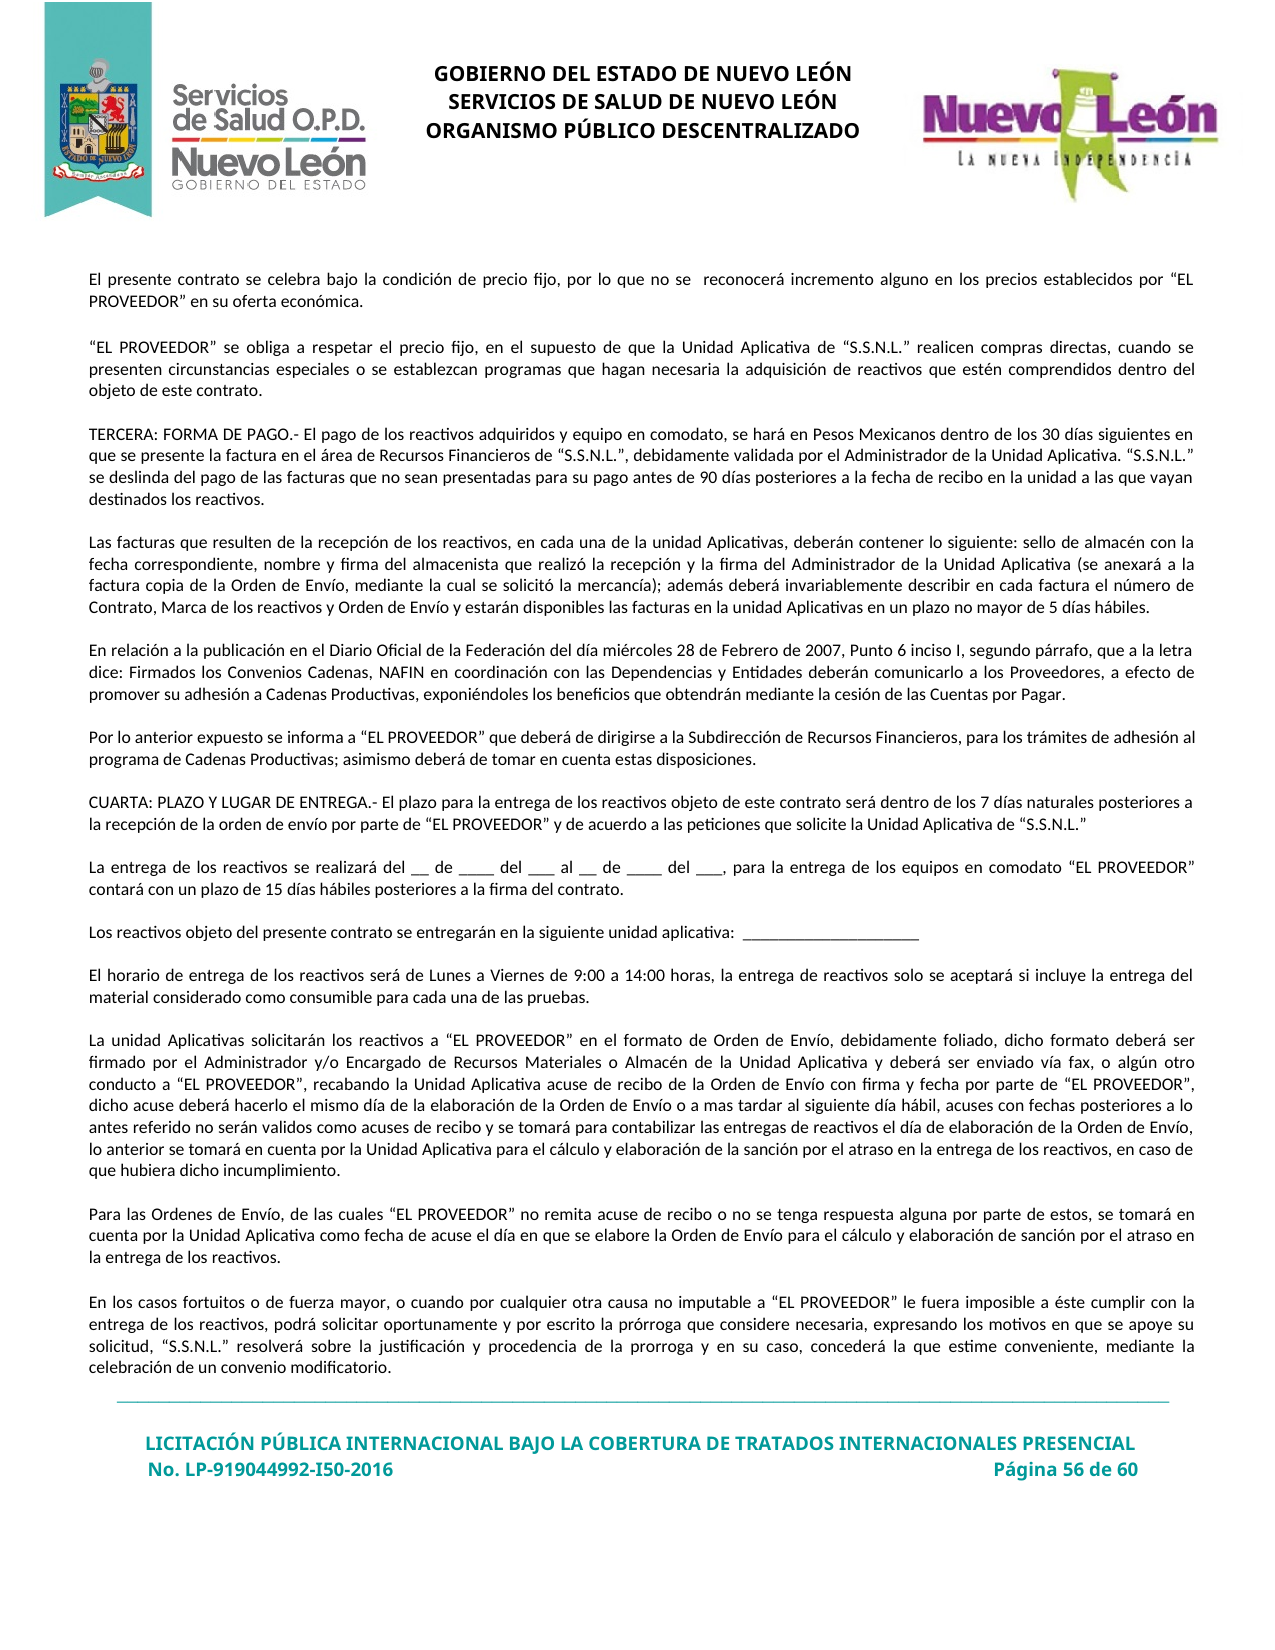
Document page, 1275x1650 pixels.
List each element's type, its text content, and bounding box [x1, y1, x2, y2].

text La unidad Aplicativas solicitarán los reactivos a “EL PROVEEDOR” en el formato de Orden de Envío, debidamente foliado, dicho formato deberá ser firmado por el Administrador y/o Encargado de Recursos Materiales o Almacén de la Unidad Aplicativa y deberá ser enviado vía fax, o algún otro conducto a “EL PROVEEDOR”, recabando la Unidad Aplicativa acuse de recibo de la Orden de Envío con firma y fecha por parte de “EL PROVEEDOR”, dicho acuse deberá hacerlo el mismo día de la elaboración de la Orden de Envío o a mas tardar al siguiente día hábil, acuses con fechas posteriores a lo antes referido no serán validos como acuses de recibo y se tomará para contabilizar las entregas de reactivos el día de elaboración de la Orden de Envío, lo anterior se tomará en cuenta por la Unidad Aplicativa para el cálculo y elaboración de la sanción por el atraso en la entrega de los reactivos, en caso de que hubiera dicho incumplimiento. [89, 1029, 1197, 1181]
text El presente contrato se celebra bajo la condición de precio fijo, por lo que no se reconocerá incremento alguno en los precios establecidos por “EL PROVEEDOR” en su oferta económica. [89, 268, 1197, 312]
text TERCERA: FORMA DE PAGO.- El pago de los reactivos adquiridos y equipo en comodato, se hará en Pesos Mexicanos dentro de los 30 días siguientes en que se presente la factura en el área de Recursos Financieros de “S.S.N.L.”, debidamente validada por el Administrador de la Unidad Aplicativa. “S.S.N.L.” se deslinda del pago de las facturas que no sean presentadas para su pago antes de 90 días posteriores a la fecha de recibo en la unidad a las que vayan destinados los reactivos. [89, 423, 1197, 509]
text En relación a la publicación en el Diario Oficial de la Federación del día miércoles 28 de Febrero de 2007, Punto 6 inciso I, segundo párrafo, que a la letra dice: Firmados los Convenios Cadenas, NAFIN en coordinación con las Dependencias y Entidades deberán comunicarlo a los Proveedores, a efecto de promover su adhesión a Cadenas Productivas, exponiéndoles los beneficios que obtendrán mediante la cesión de las Cuentas por Pagar. [89, 639, 1197, 704]
text El horario de entrega de los reactivos será de Lunes a Viernes de 9:00 a 14:00 horas, la entrega de reactivos solo se aceptará si incluye la entrega del material considerado como consumible para cada una de las pruebas. [89, 964, 1197, 1008]
text Para las Ordenes de Envío, de las cuales “EL PROVEEDOR” no remita acuse de recibo o no se tenga respuesta alguna por parte de estos, se tomará en cuenta por la Unidad Aplicativa como fecha de acuse el día en que se elabore la Orden de Envío para el cálculo y elaboración de sanción por el atraso en la entrega de los reactivos. [89, 1203, 1197, 1268]
text CUARTA: PLAZO Y LUGAR DE ENTREGA.- El plazo para la entrega de los reactivos objeto de este contrato será dentro de los 7 días naturales posteriores a la recepción de la orden de envío por parte de “EL PROVEEDOR” y de acuerdo a las peticiones que solicite la Unidad Aplicativa de “S.S.N.L.” [89, 791, 1197, 834]
text Los reactivos objeto del presente contrato se entregarán en la siguiente unidad aplicativa: ____________________ [89, 921, 1197, 943]
text Las facturas que resulten de la recepción de los reactivos, en cada una de la unidad Aplicativas, deberán contener lo siguiente: sello de almacén con la fecha correspondiente, nombre y firma del almacenista que realizó la recepción y la firma del Administrador de la Unidad Aplicativa (se anexará a la factura copia de la Orden de Envío, mediante la cual se solicitó la mercancía); además deberá invariablemente describir en cada factura el número de Contrato, Marca de los reactivos y Orden de Envío y estarán disponibles las facturas en la unidad Aplicativas en un plazo no mayor de 5 días hábiles. [89, 531, 1197, 618]
text “EL PROVEEDOR” se obliga a respetar el precio fijo, en el supuesto de que la Unidad Aplicativa de “S.S.N.L.” realicen compras directas, cuando se presenten circunstancias especiales o se establezcan programas que hagan necesaria la adquisición de reactivos que estén comprendidos dentro del objeto de este contrato. [89, 336, 1197, 401]
picture [15, 2, 1249, 229]
text La entrega de los reactivos se realizará del __ de ____ del ___ al __ de ____ del ___, para la entrega de los equipos en comodato “EL PROVEEDOR” contará con un plazo de 15 días hábiles posteriores a la firma del contrato. [89, 856, 1197, 899]
text En los casos fortuitos o de fuerza mayor, o cuando por cualquier otra causa no imputable a “EL PROVEEDOR” le fuera imposible a éste cumplir con la entrega de los reactivos, podrá solicitar oportunamente y por escrito la prórroga que considere necesaria, expresando los motivos en que se apoye su solicitud, “S.S.N.L.” resolverá sobre la justificación y procedencia de la prorroga y en su caso, concederá la que estime conveniente, mediante la celebración de un convenio modificatorio. [89, 1292, 1197, 1378]
text Por lo anterior expuesto se informa a “EL PROVEEDOR” que deberá de dirigirse a la Subdirección de Recursos Financieros, para los trámites de adhesión al programa de Cadenas Productivas; asimismo deberá de tomar en cuenta estas disposiciones. [89, 726, 1197, 769]
